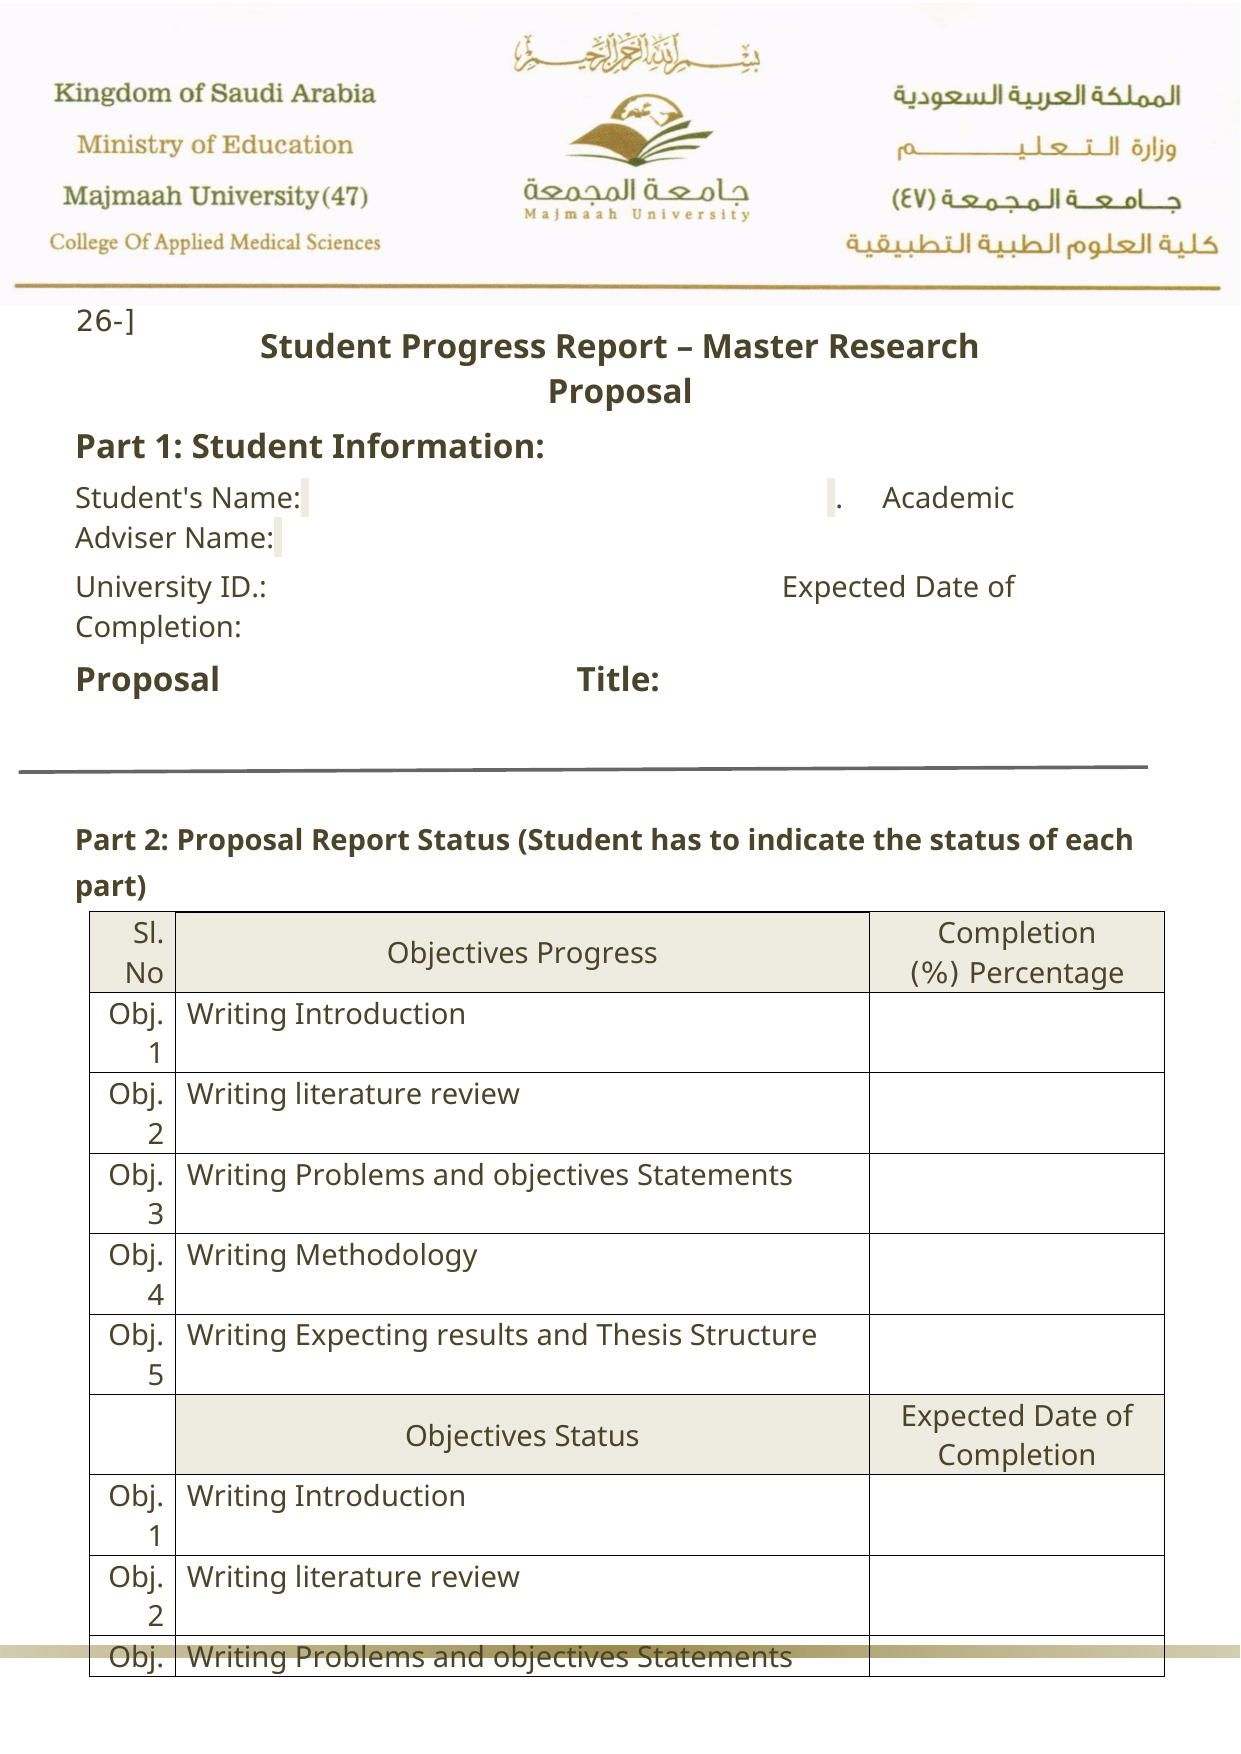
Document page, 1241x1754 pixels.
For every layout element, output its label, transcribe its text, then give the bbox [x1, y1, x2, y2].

table_cell Obj. 3 [90, 1154, 175, 1233]
table_cell Writing Introduction [176, 1475, 869, 1555]
title Student Progress Report – Master Research Proposal [225, 322, 1015, 413]
table_cell [870, 1315, 1164, 1394]
table_cell Expected Date of Completion [870, 1395, 1164, 1474]
table_cell Objectives Status [176, 1395, 869, 1474]
table_cell [870, 1234, 1164, 1313]
title University ID.: Expected Date of Completion: [75, 566, 1015, 646]
table_cell Writing literature review [176, 1073, 869, 1153]
table_cell Obj. 5 [90, 1315, 175, 1394]
title Proposal Title: [75, 655, 1015, 734]
table_cell Writing Expecting results and Thesis Structure [176, 1315, 869, 1394]
table_cell Obj. 2 [90, 1073, 175, 1153]
table_cell [870, 1154, 1164, 1233]
table_cell Obj. 2 [90, 1556, 175, 1635]
table_cell Writing literature review [176, 1556, 869, 1635]
table_cell Obj. 3 [90, 1636, 175, 1676]
table_cell [870, 993, 1164, 1072]
picture [0, 3, 1241, 305]
table_cell Writing Problems and objectives Statements [176, 1154, 869, 1233]
table_cell [870, 1556, 1164, 1635]
table_cell [870, 1636, 1164, 1676]
title Student's Name: . Academic Adviser Name: [75, 478, 1015, 557]
table_cell [90, 1395, 175, 1474]
table_header Completion Percentage (%) [870, 912, 1164, 992]
table_cell Obj. 4 [90, 1234, 175, 1313]
title Part 1: Student Information: [75, 423, 1015, 468]
table_cell [870, 1475, 1164, 1555]
table_header Objectives Progress [176, 913, 869, 992]
table_cell Writing Problems and objectives Statements [176, 1636, 869, 1676]
table_cell [870, 1073, 1164, 1153]
table_cell Writing Introduction [176, 993, 869, 1072]
table_cell Writing Methodology [176, 1234, 869, 1313]
table_header Sl. No [90, 912, 175, 992]
table_cell Obj. 1 [90, 993, 175, 1072]
table_cell Obj. 1 [90, 1475, 175, 1555]
subtitle Part 2: Proposal Report Status (Student has to indicate the status of each part) [75, 820, 1165, 905]
